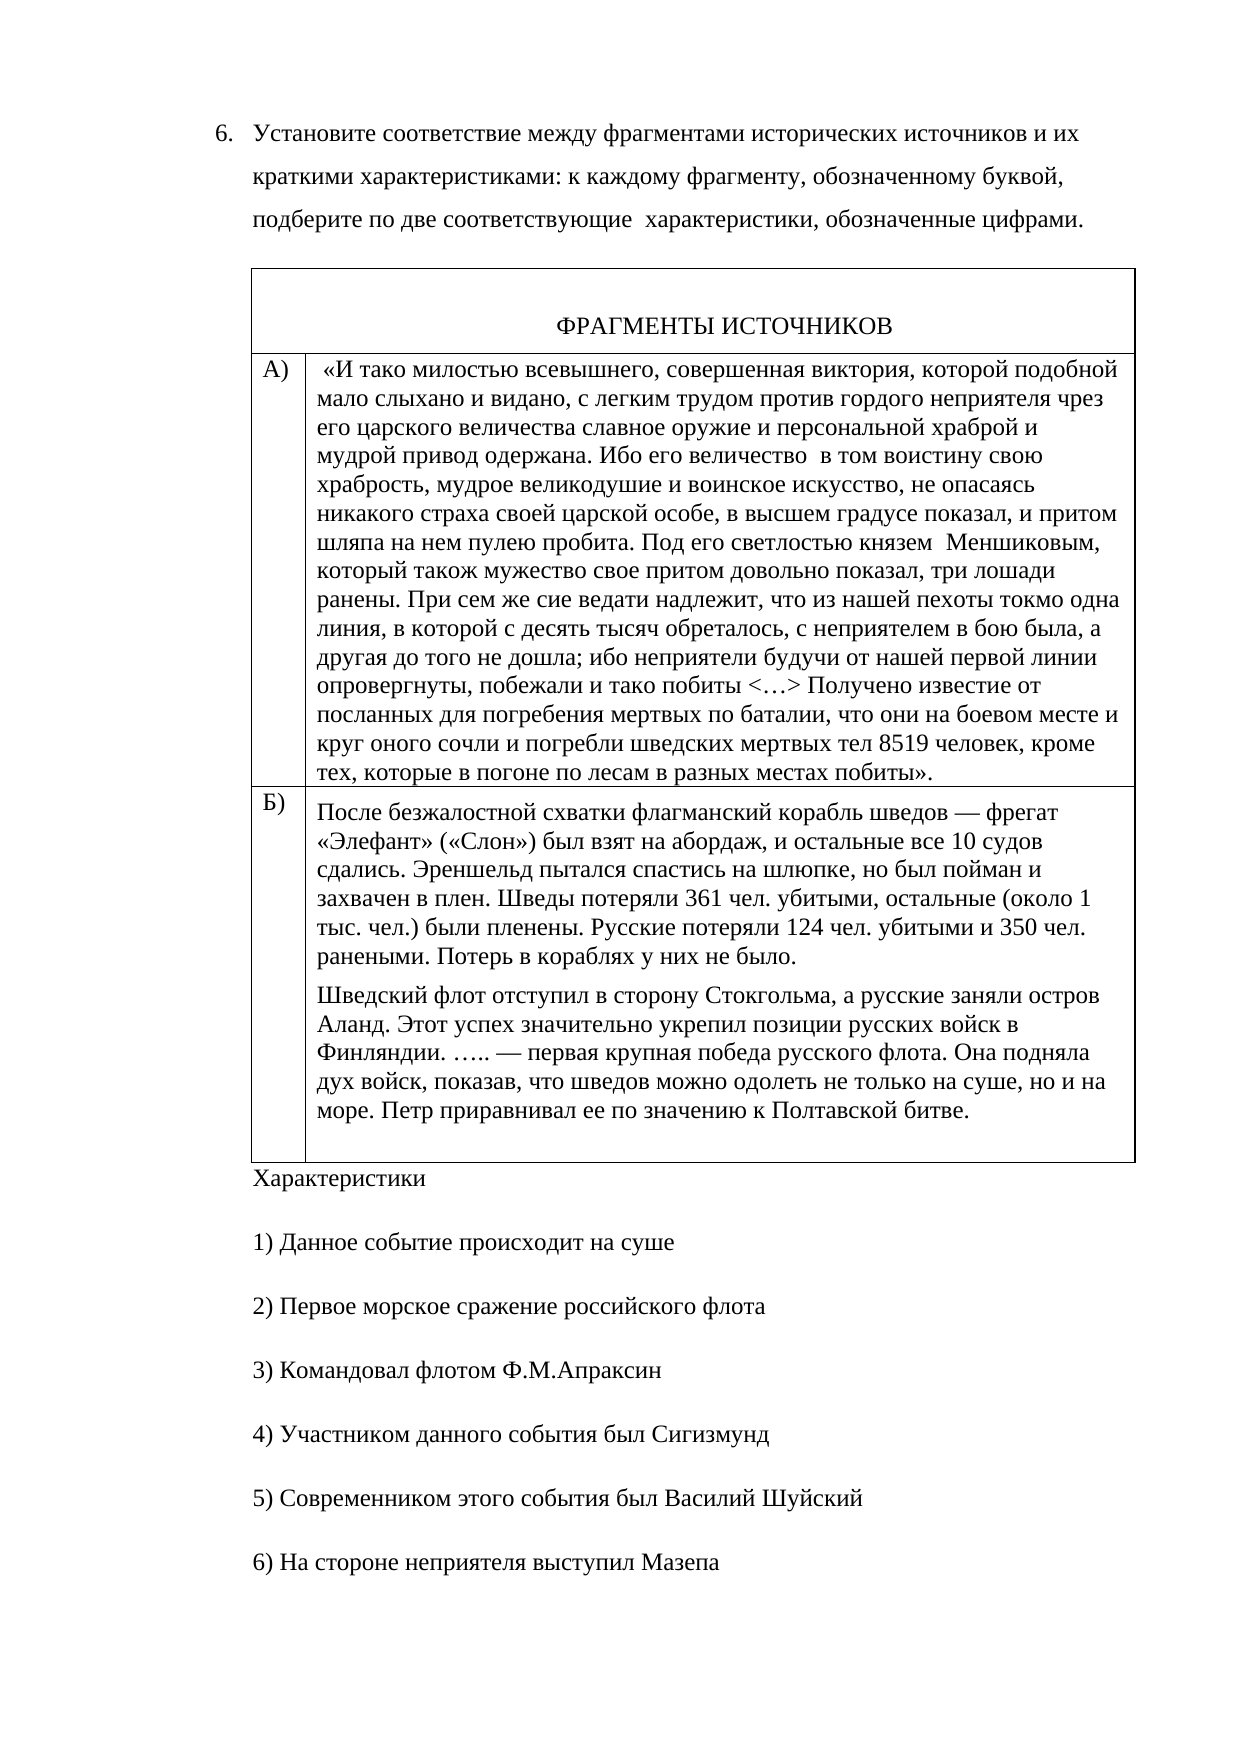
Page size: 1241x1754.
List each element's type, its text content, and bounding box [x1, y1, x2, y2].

table_cell После безжалостной схватки флагманский корабль шведов — фрегат «Элефант» («Слон») был взят на абордаж, и остальные все 10 судов сдались. Эреншельд пытался спастись на шлюпке, но был пойман и захвачен в плен. Шведы потеряли 361 чел. убитыми, остальные (около 1 тыс. чел.) были пленены. Русские потеряли 124 чел. убитыми и 350 чел. ранеными. Потерь в кораблях у них не было. Шведский флот отступил в сторону Стокгольма, а русские заняли остров Аланд. Этот успех значительно укрепил позиции русских войск в Финляндии. ….. — первая крупная победа русского флота. Она подняла дух войск, показав, что шведов можно одолеть не только на суше, но и на море. Петр приравнивал ее по значению к Полтавской битве. [306, 787, 1134, 1162]
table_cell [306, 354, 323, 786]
table_cell А) [252, 354, 305, 786]
text 3) Командовал флотом Ф.М.Апраксин [252, 1355, 1152, 1384]
text 5) Современником этого события был Василий Шуйский [252, 1483, 1152, 1512]
table_cell «И тако милостью всевышнего, совершенная виктория, которой подобной мало слыхано и видано, с легким трудом против гордого неприятеля чрез его царского величества славное оружие и персональной храброй и мудрой привод одержана. Ибо его величество в том воистину свою храбрость, мудрое великодушие и воинское искусство, не опасаясь никакого страха своей царской особе, в высшем градусе показал, и притом шляпа на нем пулею пробита. Под его светлостью князем Меншиковым, который також мужество свое притом довольно показал, три лошади ранены. При сем же сие ведати надлежит, что из нашей пехоты токмо одна линия, в которой с десять тысяч обреталось, с неприятелем в бою была, а другая до того не дошла; ибо неприятели будучи от нашей первой линии опровергнуты, побежали и тако побиты <…> Получено известие от посланных для погребения мертвых по баталии, что они на боевом месте и круг оного сочли и погребли шведских мертвых тел 8519 человек, кроме тех, которые в погоне по лесам в разных местах побиты». [933, 354, 1134, 786]
text 1) Данное событие происходит на суше [252, 1227, 1152, 1256]
text Характеристики [252, 1163, 1152, 1192]
text 2) Первое морское сражение российского флота [252, 1291, 1152, 1320]
text 4) Участником данного события был Сигизмунд [252, 1419, 1152, 1448]
table_cell Б) [252, 787, 305, 1162]
list Установите соответствие между фрагментами исторических источников и их краткими характеристиками: к каждому фрагменту, обозначенному буквой, подберите по две соответствующие характеристики, обозначенные цифрами. [215, 118, 1152, 233]
table_header ФРАГМЕНТЫ ИСТОЧНИКОВ [252, 269, 1134, 353]
text 6) На стороне неприятеля выступил Мазепа [252, 1547, 1152, 1576]
